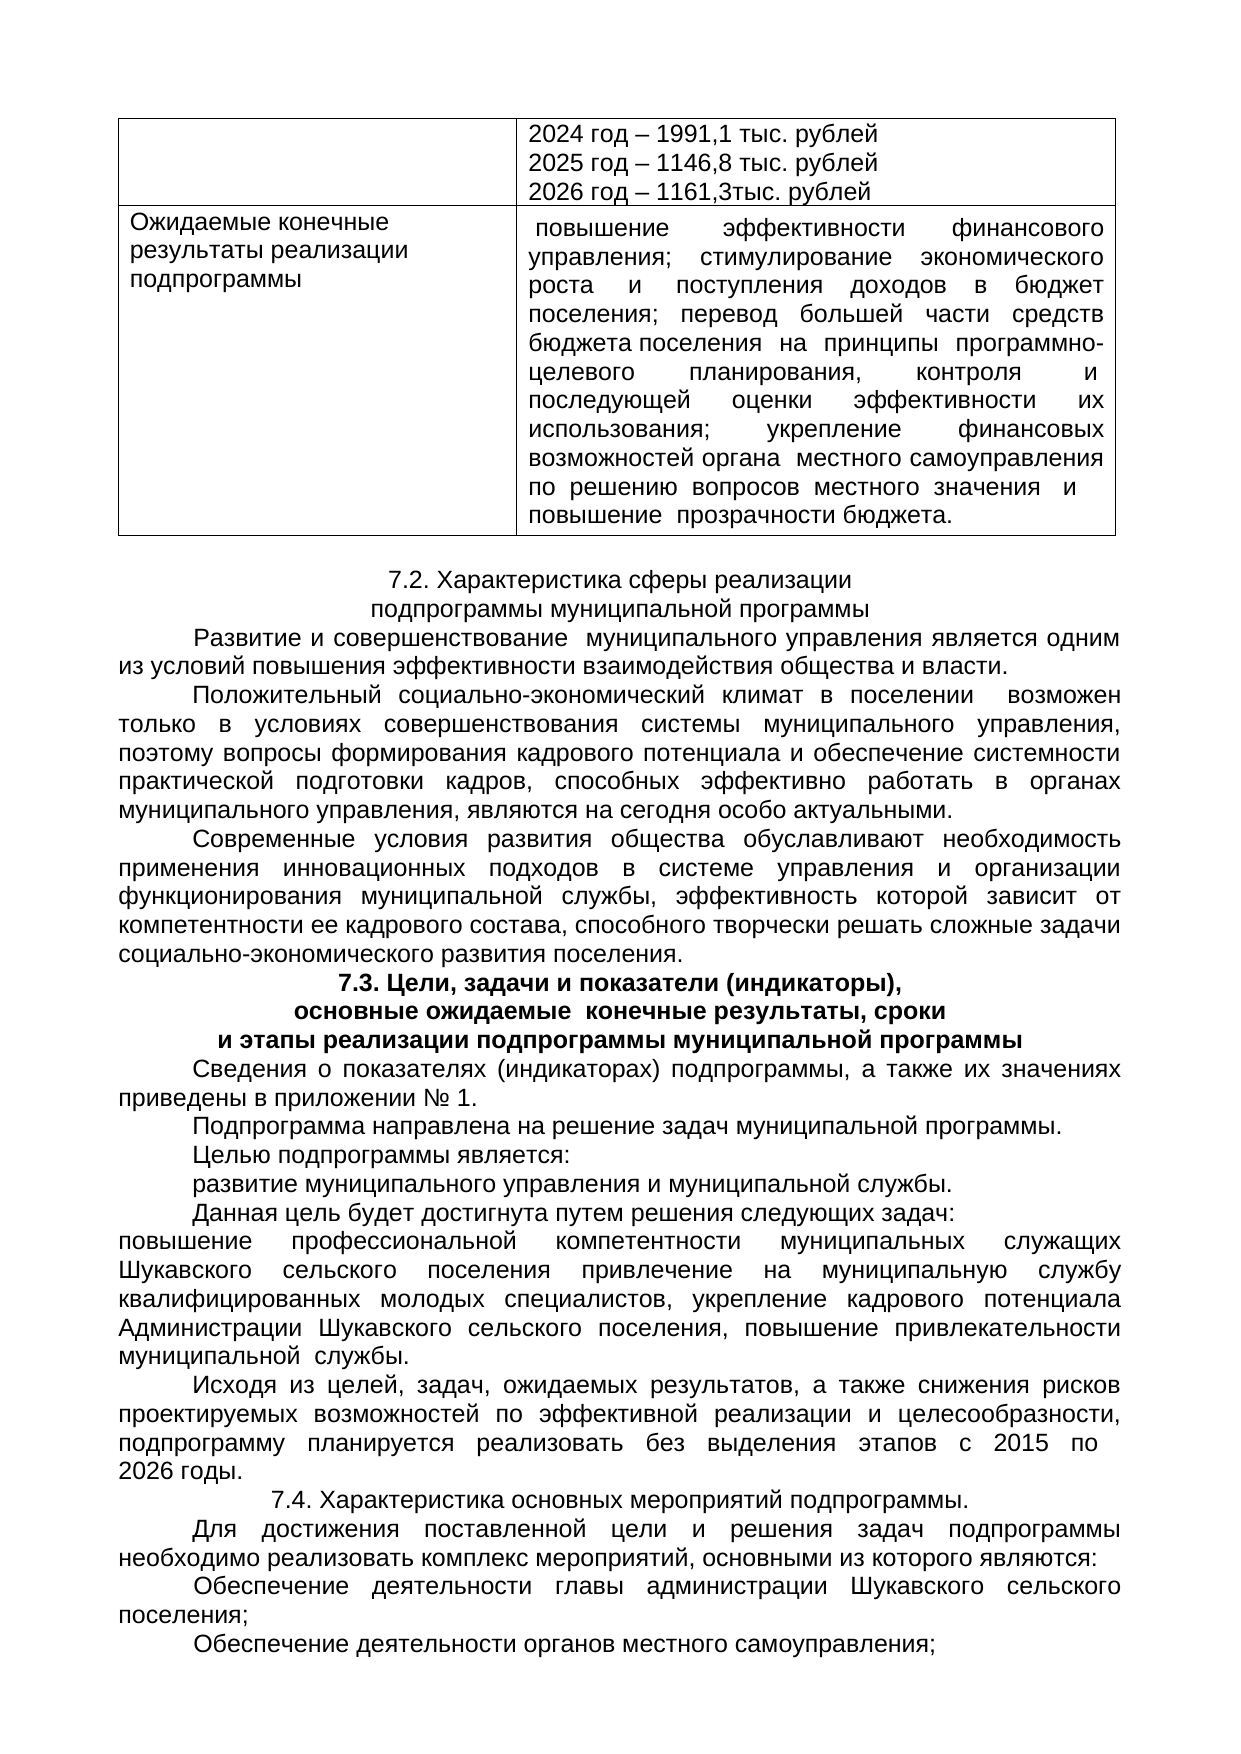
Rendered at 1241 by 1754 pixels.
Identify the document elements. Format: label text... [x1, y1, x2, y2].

text 7.2. Характеристика сферы реализации подпрограммы муниципальной программы [118, 565, 1122, 622]
text развитие муниципального управления и муниципальной службы. [118, 1169, 1122, 1197]
text Исходя из целей, задач, ожидаемых результатов, а также снижения рисков проектируемых возможностей по эффективной реализации и целесообразности, подпрограмму планируется реализовать без выделения этапов с 2015 по 2026 годы. [118, 1370, 1122, 1485]
text Сведения о показателях (индикаторах) подпрограммы, а также их значениях приведены в приложении № 1. [118, 1054, 1122, 1111]
text 7.4. Характеристика основных мероприятий подпрограммы. [118, 1485, 1122, 1514]
text Подпрограмма направлена на решение задач муниципальной программы. [118, 1111, 1122, 1140]
text Положительный социально-экономический климат в поселении возможен только в условиях совершенствования системы муниципального управления, поэтому вопросы формирования кадрового потенциала и обеспечение системности практической подготовки кадров, способных эффективно работать в органах муниципального управления, являются на сегодня особо актуальными. [118, 680, 1122, 824]
text Для достижения поставленной цели и решения задач подпрограммы необходимо реализовать комплекс мероприятий, основными из которого являются: [118, 1514, 1122, 1571]
text Обеспечение деятельности главы администрации Шукавского сельского поселения; [118, 1571, 1122, 1629]
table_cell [119, 119, 516, 205]
table_cell повышение эффективности финансового управления; стимулирование экономического роста и поступления доходов в бюджет поселения; перевод большей части средств бюджета поселения на принципы программно-целевого планирования, контроля и последующей оценки эффективности их использования; укрепление финансовых возможностей органа местного самоуправления по решению вопросов местного значения и повышение прозрачности бюджета. [517, 206, 1115, 535]
text Современные условия развития общества обуславливают необходимость применения инновационных подходов в системе управления и организации функционирования муниципальной службы, эффективность которой зависит от компетентности ее кадрового состава, способного творчески решать сложные задачи социально-экономического развития поселения. [118, 824, 1122, 967]
text повышение профессиональной компетентности муниципальных служащих Шукавского сельского поселения привлечение на муниципальную службу квалифицированных молодых специалистов, укрепление кадрового потенциала Администрации Шукавского сельского поселения, повышение привлекательности муниципальной службы. [118, 1226, 1122, 1370]
text 7.3. Цели, задачи и показатели (индикаторы), основные ожидаемые конечные результаты, сроки и этапы реализации подпрограммы муниципальной программы [118, 967, 1122, 1054]
text Обеспечение деятельности органов местного самоуправления; [118, 1629, 1122, 1657]
text Целью подпрограммы является: [118, 1140, 1122, 1169]
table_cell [517, 119, 1115, 205]
text Развитие и совершенствование муниципального управления является одним из условий повышения эффективности взаимодействия общества и власти. [118, 622, 1121, 680]
table_cell Ожидаемые конечные результаты реализации подпрограммы [119, 206, 516, 535]
text Данная цель будет достигнута путем решения следующих задач: [118, 1197, 1122, 1226]
